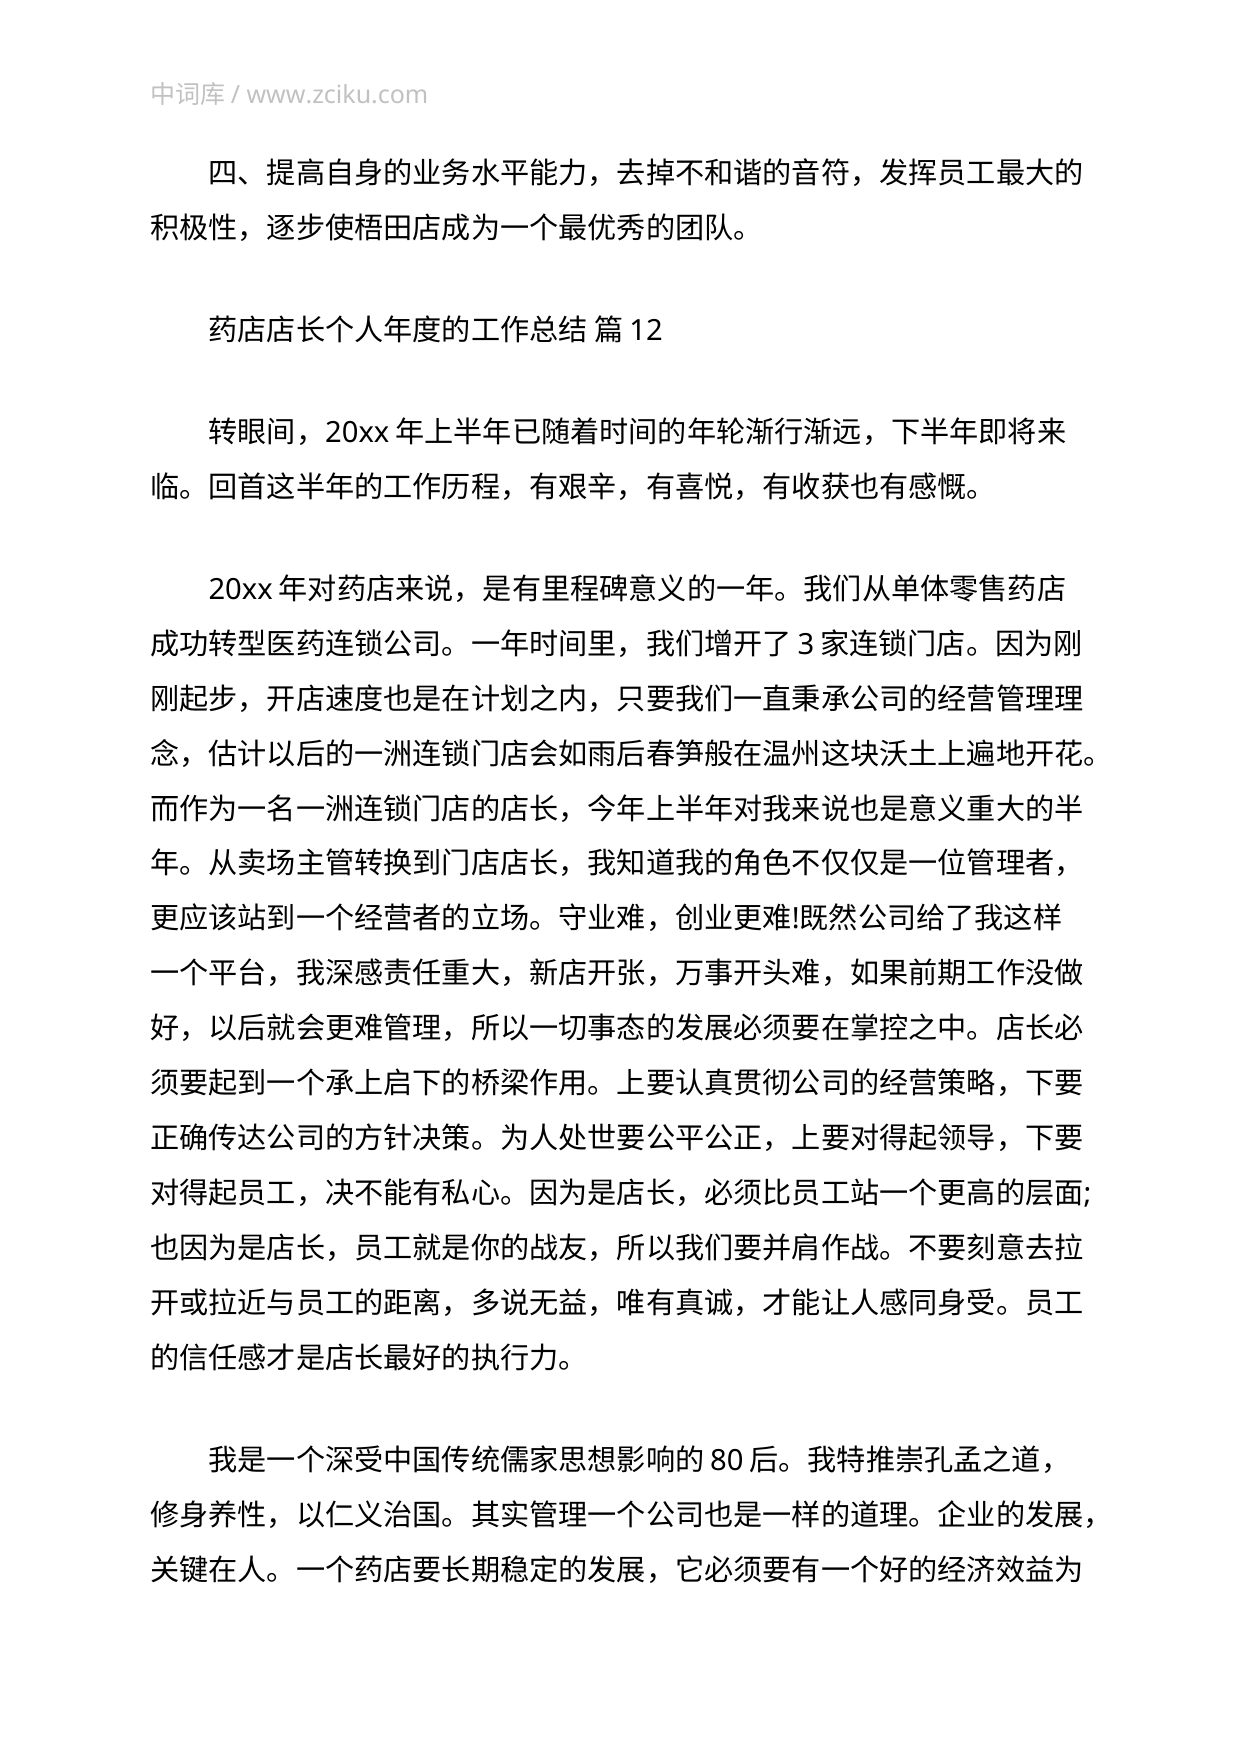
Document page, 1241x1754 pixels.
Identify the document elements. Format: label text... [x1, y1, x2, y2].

text 20xx年对药店来说，是有里程碑意义的一年。我们从单体零售药店成功转型医药连锁公司。一年时间里，我们增开了3家连锁门店。因为刚刚起步，开店速度也是在计划之内，只要我们一直秉承公司的经营管理理念，估计以后的一洲连锁门店会如雨后春笋般在温州这块沃土上遍地开花。而作为一名一洲连锁门店的店长，今年上半年对我来说也是意义重大的半年。从卖场主管转换到门店店长，我知道我的角色不仅仅是一位管理者，更应该站到一个经营者的立场。守业难，创业更难!既然公司给了我这样一个平台，我深感责任重大，新店开张，万事开头难，如果前期工作没做好，以后就会更难管理，所以一切事态的发展必须要在掌控之中。店长必须要起到一个承上启下的桥梁作用。上要认真贯彻公司的经营策略，下要正确传达公司的方针决策。为人处世要公平公正，上要对得起领导，下要对得起员工，决不能有私心。因为是店长，必须比员工站一个更高的层面;也因为是店长，员工就是你的战友，所以我们要并肩作战。不要刻意去拉开或拉近与员工的距离，多说无益，唯有真诚，才能让人感同身受。员工的信任感才是店长最好的执行力。 [150, 565, 1090, 1377]
text 转眼间，20xx年上半年已随着时间的年轮渐行渐远，下半年即将来临。回首这半年的工作历程，有艰辛，有喜悦，有收获也有感慨。 [150, 409, 1090, 506]
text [150, 1436, 1090, 1588]
text 四、提高自身的业务水平能力，去掉不和谐的音符，发挥员工最大的积极性，逐步使梧田店成为一个最优秀的团队。 [150, 150, 1090, 247]
text 药店店长个人年度的工作总结 篇12 [150, 307, 1090, 349]
